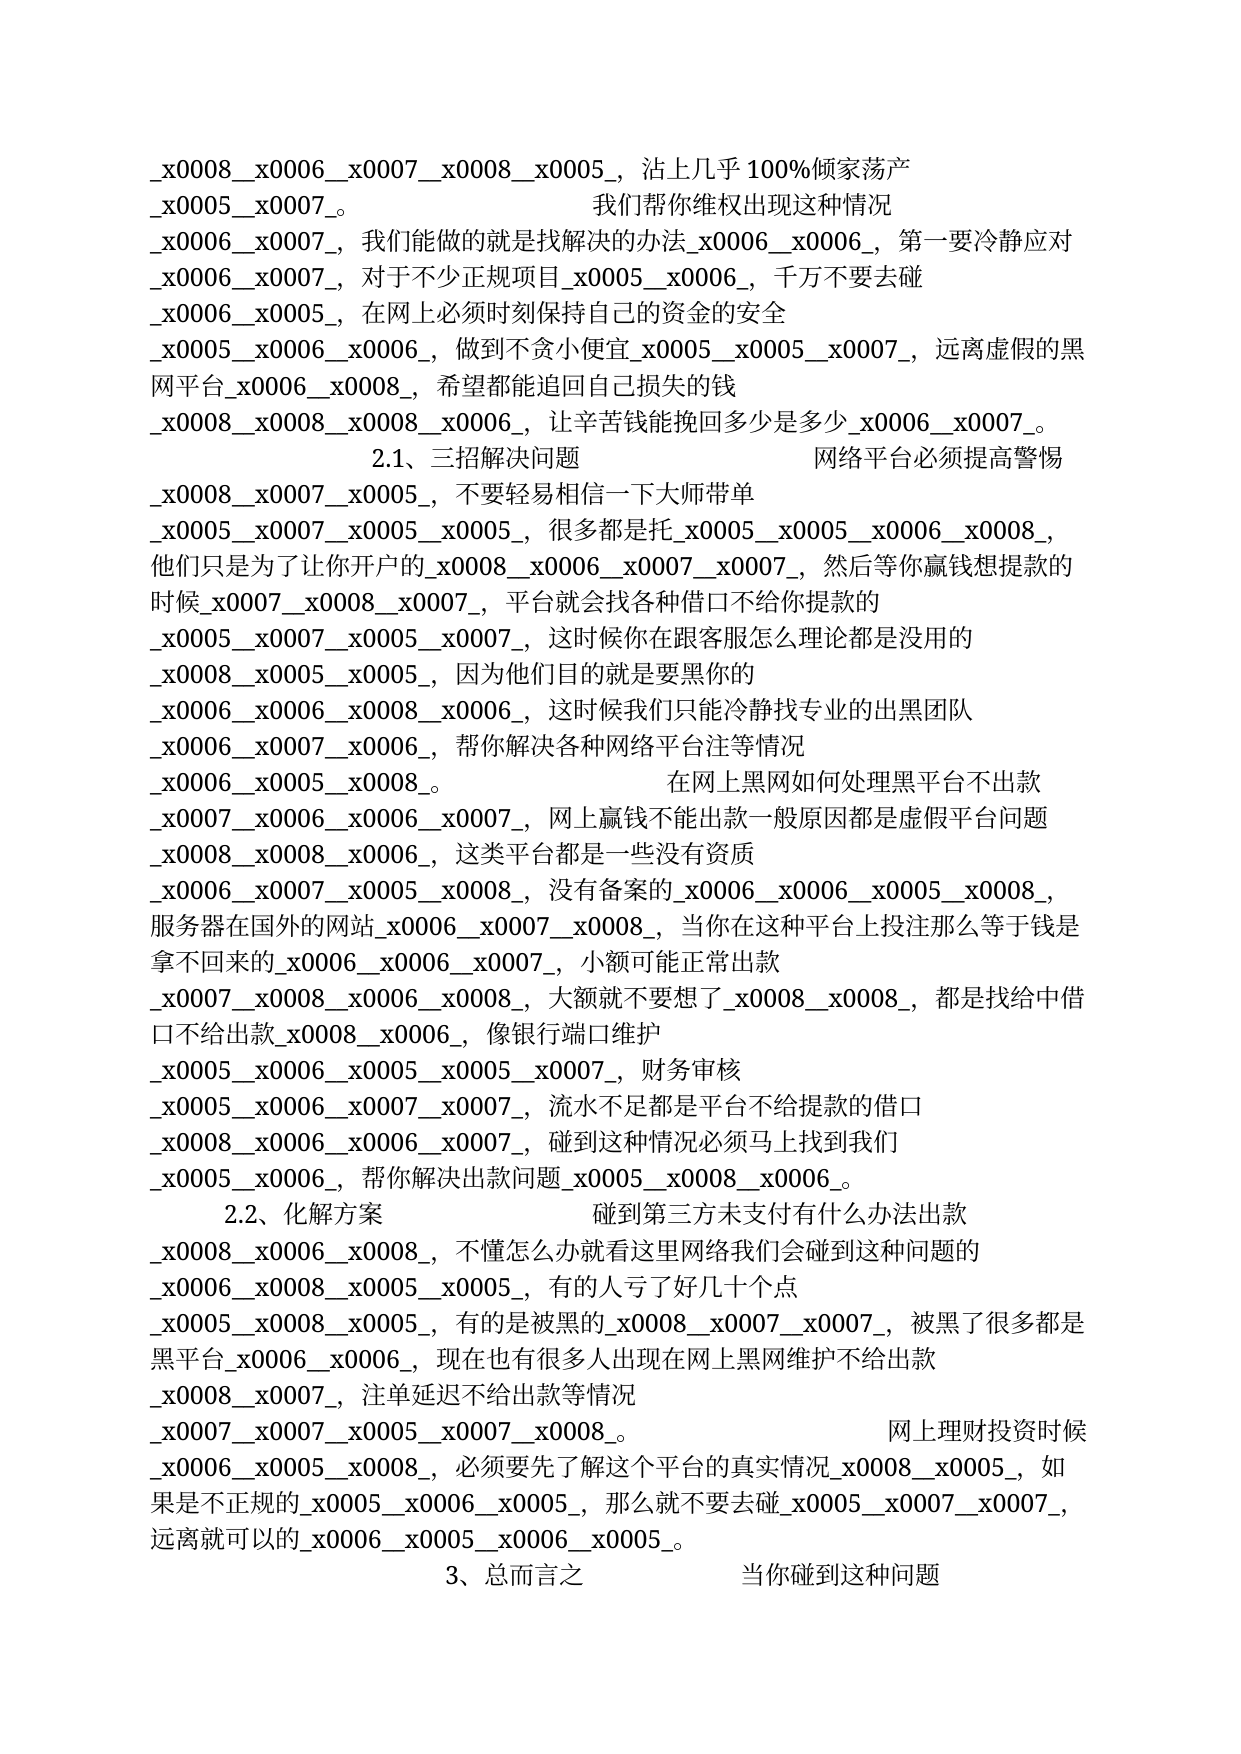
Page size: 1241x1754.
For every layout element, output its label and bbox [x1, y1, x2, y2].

text [150, 150, 1090, 1592]
